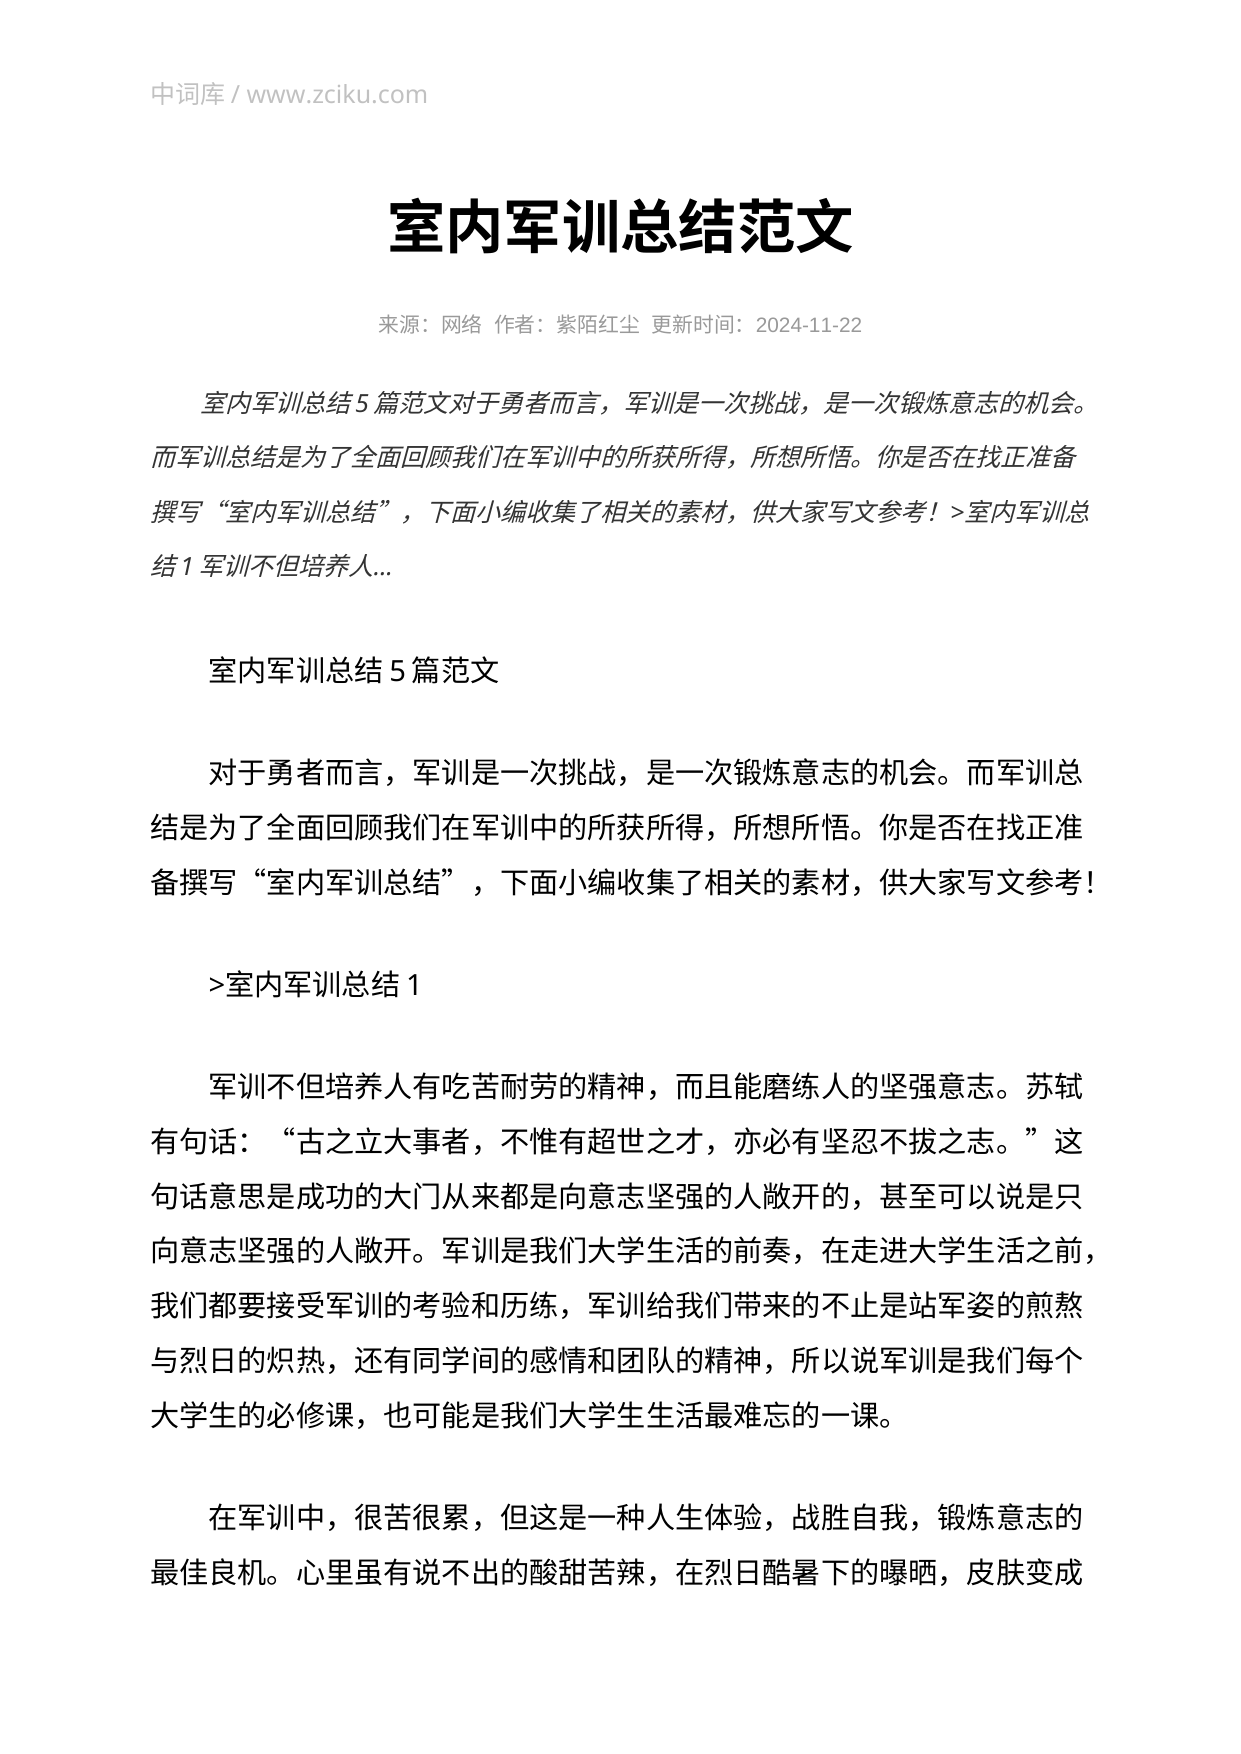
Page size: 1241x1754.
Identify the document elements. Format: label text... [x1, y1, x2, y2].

subtitle 室内军训总结范文 [150, 181, 1090, 266]
text 军训不但培养人有吃苦耐劳的精神，而且能磨练人的坚强意志。苏轼有句话：“古之立大事者，不惟有超世之才，亦必有坚忍不拔之志。”这句话意思是成功的大门从来都是向意志坚强的人敞开的，甚至可以说是只向意志坚强的人敞开。军训是我们大学生活的前奏，在走进大学生活之前，我们都要接受军训的考验和历练，军训给我们带来的不止是站军姿的煎熬与烈日的炽热，还有同学间的感情和团队的精神，所以说军训是我们每个大学生的必修课，也可能是我们大学生生活最难忘的一课。 [150, 1063, 1090, 1435]
text 室内军训总结5篇范文对于勇者而言，军训是一次挑战，是一次锻炼意志的机会。而军训总结是为了全面回顾我们在军训中的所获所得，所想所悟。你是否在找正准备撰写“室内军训总结”，下面小编收集了相关的素材，供大家写文参考！>室内军训总结1军训不但培养人... [150, 383, 1090, 583]
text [150, 1494, 1090, 1592]
text 对于勇者而言，军训是一次挑战，是一次锻炼意志的机会。而军训总结是为了全面回顾我们在军训中的所获所得，所想所悟。你是否在找正准备撰写“室内军训总结”，下面小编收集了相关的素材，供大家写文参考！ [150, 750, 1090, 902]
text 室内军训总结5篇范文 [150, 648, 1090, 690]
text 来源：网络 作者：紫陌红尘 更新时间：2024-11-22 [150, 313, 1090, 337]
text >室内军训总结1 [150, 961, 1090, 1004]
